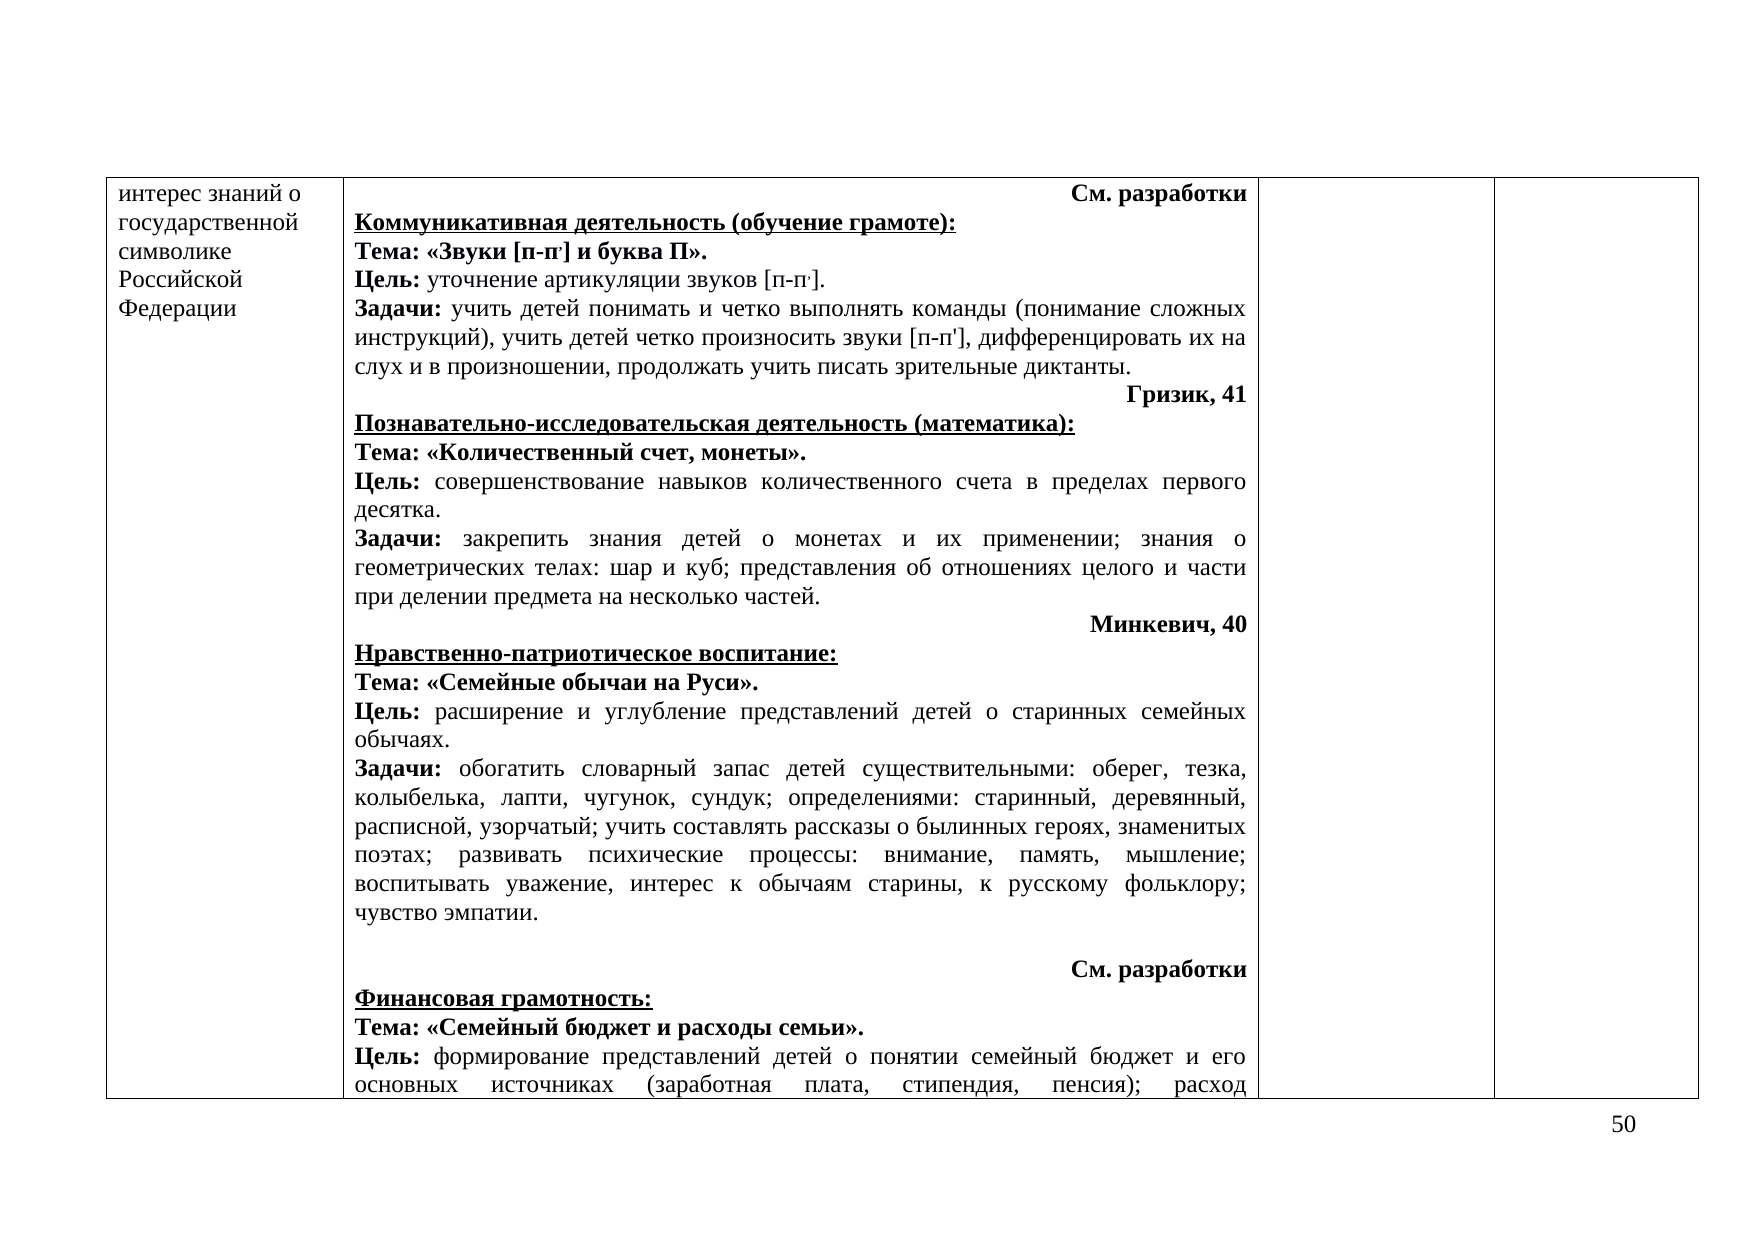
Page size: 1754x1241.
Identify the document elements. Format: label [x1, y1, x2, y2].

table_cell [344, 178, 1258, 1098]
table_cell [1495, 178, 1698, 1098]
table_cell [107, 178, 343, 1098]
table_cell [1259, 178, 1494, 1098]
